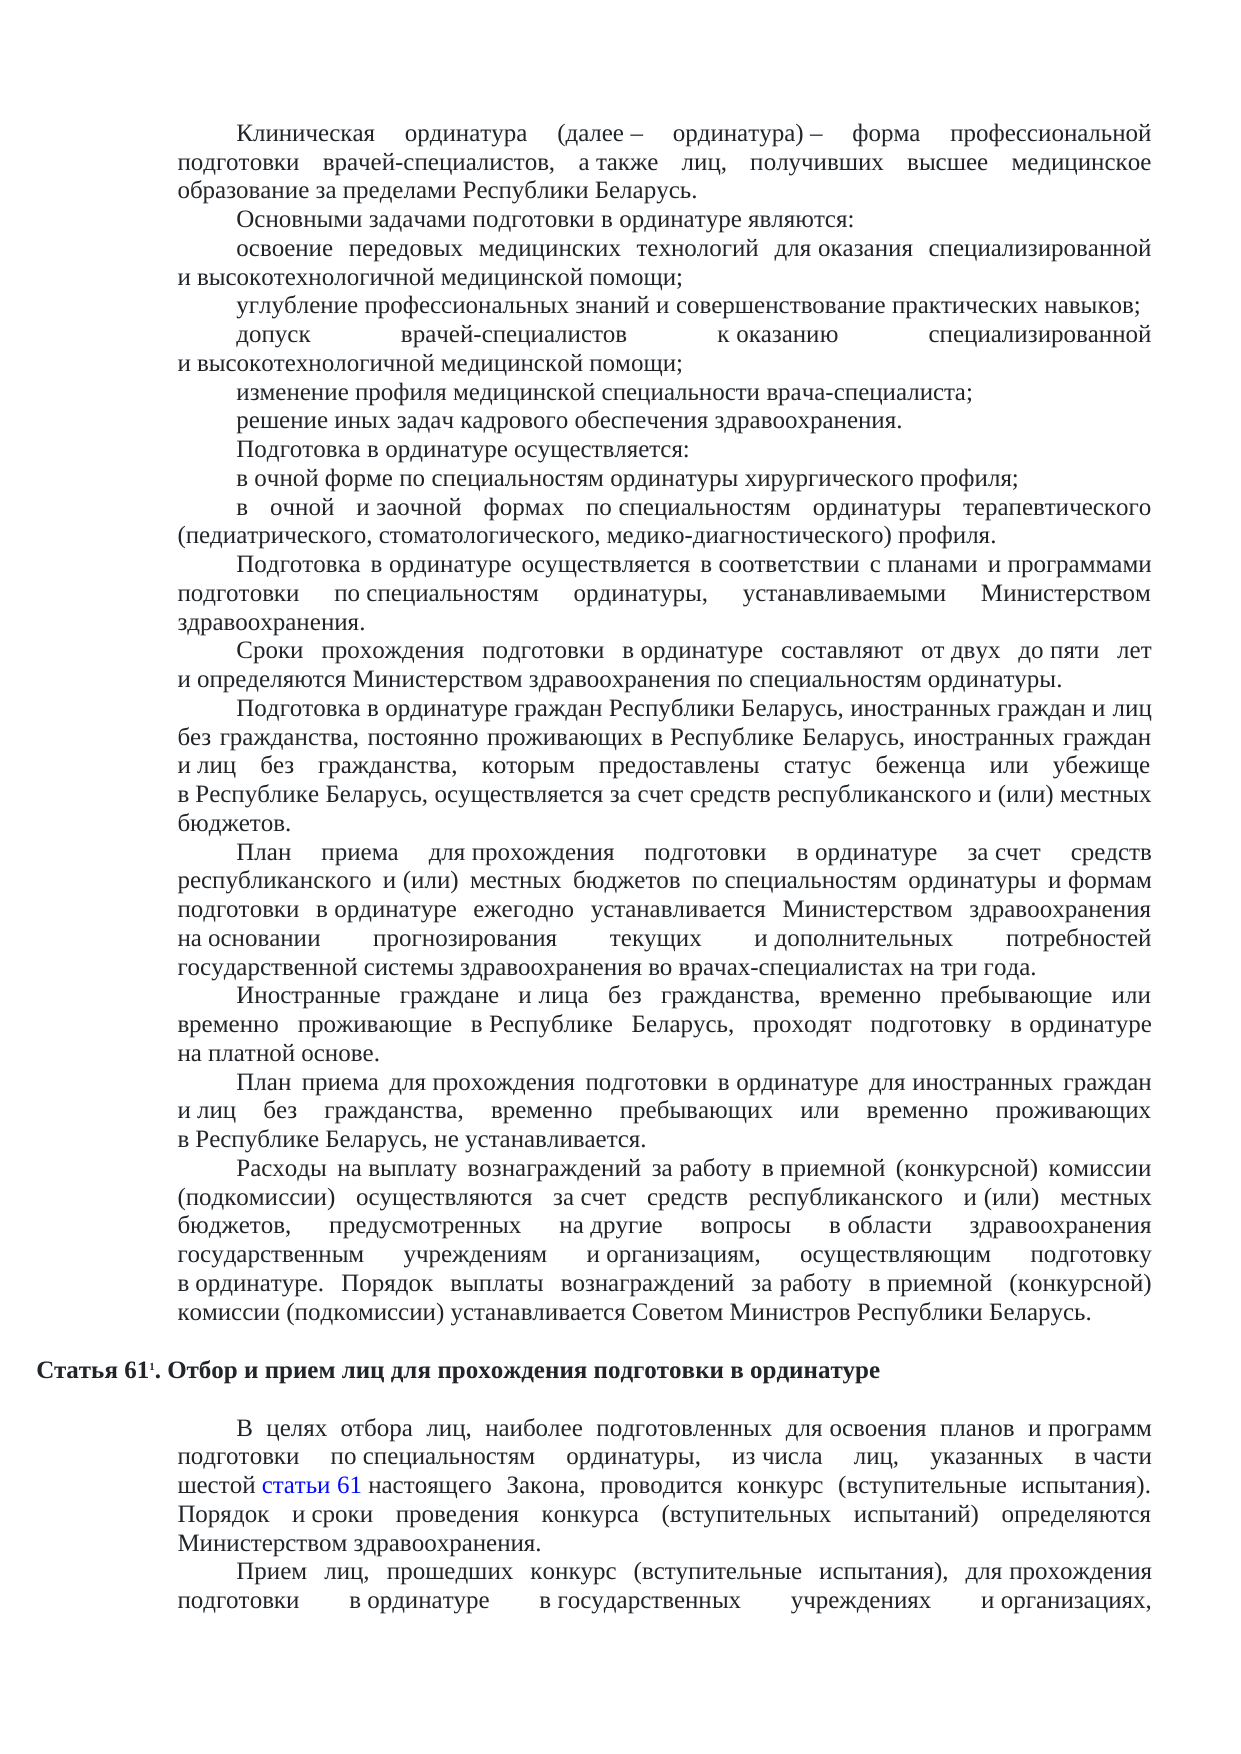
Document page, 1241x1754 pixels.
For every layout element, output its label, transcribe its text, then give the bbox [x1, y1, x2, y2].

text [177, 1556, 1152, 1614]
text допуск врачей-специалистов к оказанию специализированной и высокотехнологичной медицинской помощи; [177, 319, 1152, 377]
text Иностранные граждане и лица без гражданства, временно пребывающие или временно проживающие в Республике Беларусь, проходят подготовку в ординатуре на платной основе. [177, 981, 1152, 1067]
text Подготовка в ординатуре граждан Республики Беларусь, иностранных граждан и лиц без гражданства, постоянно проживающих в Республике Беларусь, иностранных граждан и лиц без гражданства, которым предоставлены статус беженца или убежище в Республике Беларусь, осуществляется за счет средств республиканского и (или) местных бюджетов. [177, 693, 1152, 837]
text План приема для прохождения подготовки в ординатуре для иностранных граждан и лиц без гражданства, временно пребывающих или временно проживающих в Республике Беларусь, не устанавливается. [177, 1067, 1152, 1153]
text Подготовка в ординатуре осуществляется: [177, 434, 1152, 463]
text В целях отбора лиц, наиболее подготовленных для освоения планов и программ подготовки по специальностям ординатуры, из числа лиц, указанных в части шестой статьи 61 настоящего Закона, проводится конкурс (вступительные испытания). Порядок и сроки проведения конкурса (вступительных испытаний) определяются Министерством здравоохранения. [177, 1413, 1152, 1556]
text Подготовка в ординатуре осуществляется в соответствии с планами и программами подготовки по специальностям ординатуры, устанавливаемыми Министерством здравоохранения. [177, 549, 1152, 636]
text Расходы на выплату вознаграждений за работу в приемной (конкурсной) комиссии (подкомиссии) осуществляются за счет средств республиканского и (или) местных бюджетов, предусмотренных на другие вопросы в области здравоохранения государственным учреждениям и организациям, осуществляющим подготовку в ординатуре. Порядок выплаты вознаграждений за работу в приемной (конкурсной) комиссии (подкомиссии) устанавливается Советом Министров Республики Беларусь. [177, 1153, 1152, 1326]
text в очной и заочной формах по специальностям ординатуры терапевтического (педиатрического, стоматологического, медико-диагностического) профиля. [177, 492, 1152, 549]
text Статья 611. Отбор и прием лиц для прохождения подготовки в ординатуре [36, 1355, 1152, 1383]
text Сроки прохождения подготовки в ординатуре составляют от двух до пяти лет и определяются Министерством здравоохранения по специальностям ординатуры. [177, 636, 1152, 693]
text освоение передовых медицинских технологий для оказания специализированной и высокотехнологичной медицинской помощи; [177, 233, 1152, 291]
text Основными задачами подготовки в ординатуре являются: [177, 204, 1152, 233]
text Клиническая ординатура (далее – ординатура) – форма профессиональной подготовки врачей-специалистов, а также лиц, получивших высшее медицинское образование за пределами Республики Беларусь. [177, 118, 1152, 204]
text План приема для прохождения подготовки в ординатуре за счет средств республиканского и (или) местных бюджетов по специальностям ординатуры и формам подготовки в ординатуре ежегодно устанавливается Министерством здравоохранения на основании прогнозирования текущих и дополнительных потребностей государственной системы здравоохранения во врачах-специалистах на три года. [177, 837, 1152, 981]
text в очной форме по специальностям ординатуры хирургического профиля; [177, 463, 1152, 492]
text углубление профессиональных знаний и совершенствование практических навыков; [177, 291, 1152, 319]
text решение иных задач кадрового обеспечения здравоохранения. [177, 406, 1152, 434]
text изменение профиля медицинской специальности врача-специалиста; [177, 377, 1152, 406]
